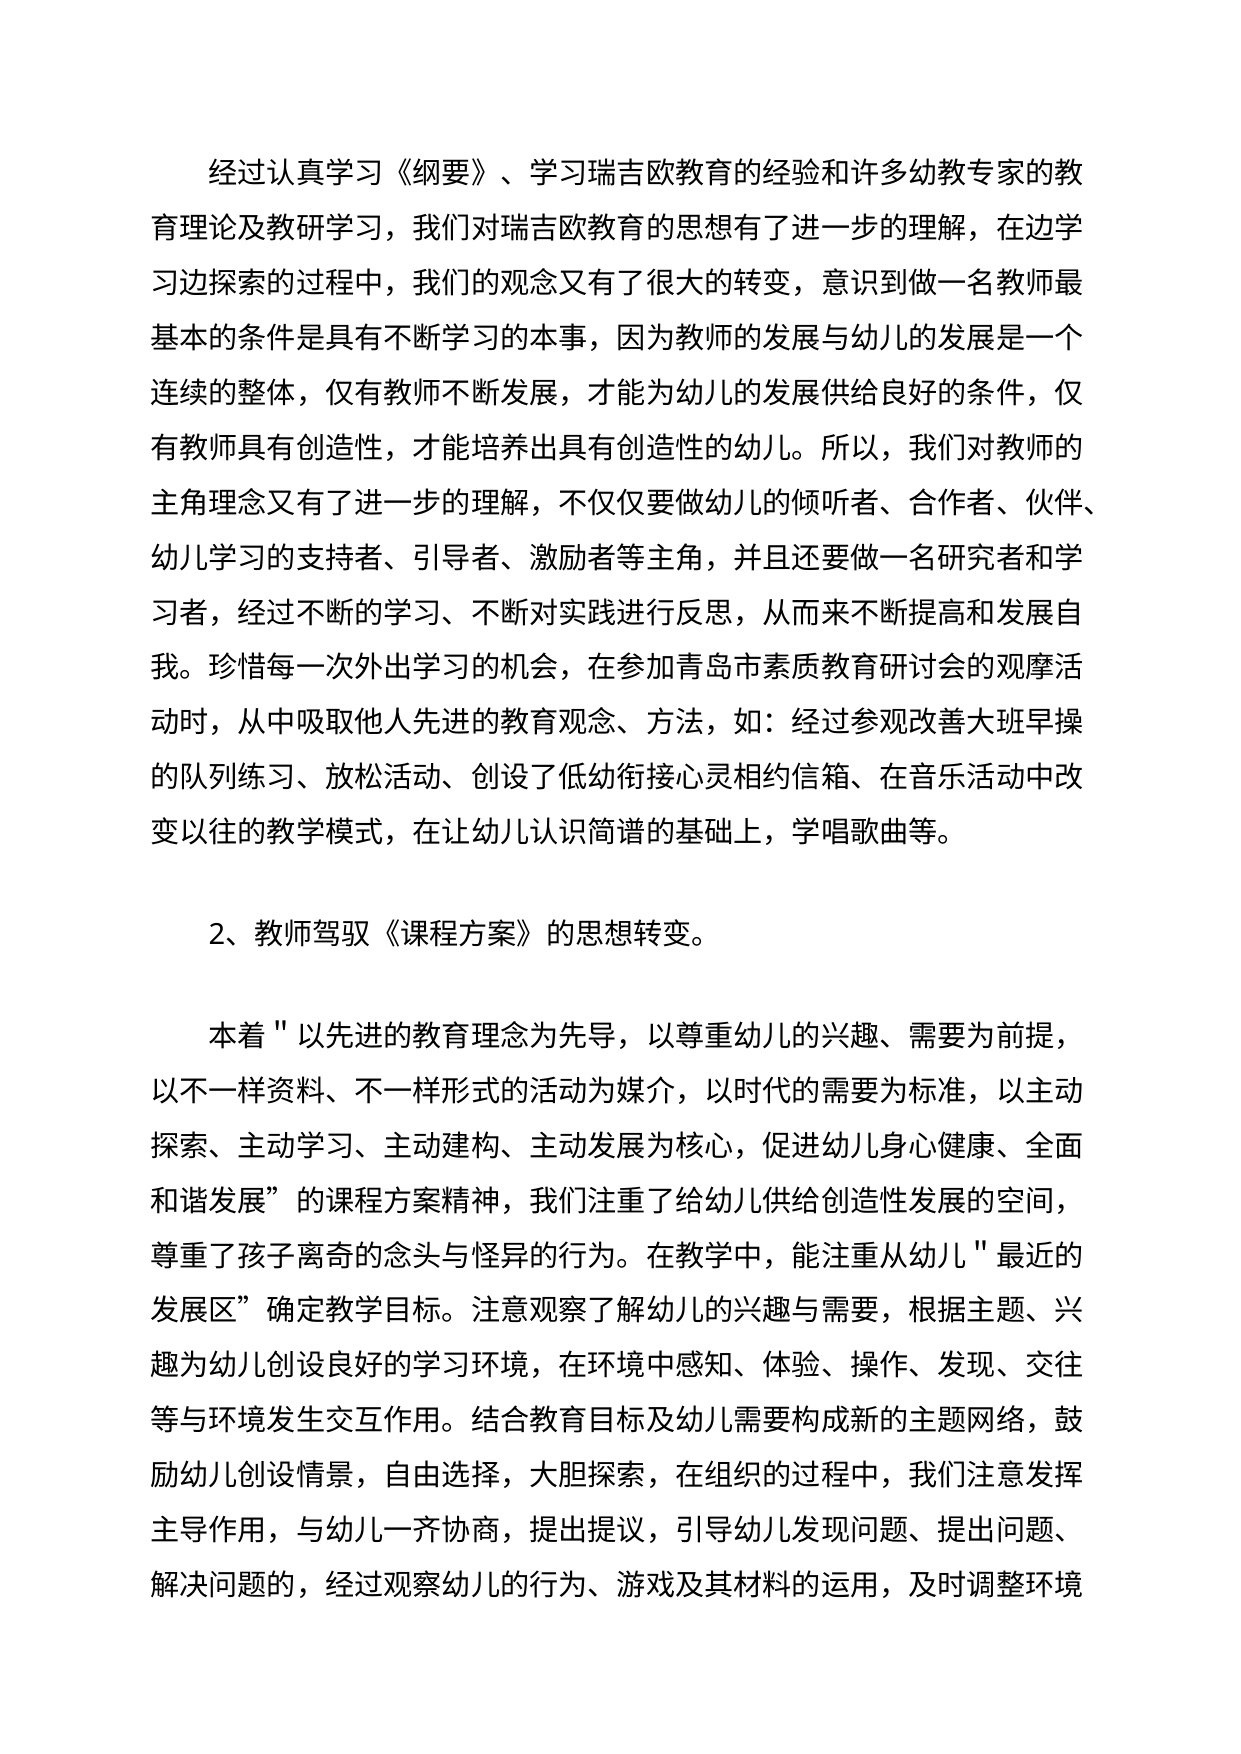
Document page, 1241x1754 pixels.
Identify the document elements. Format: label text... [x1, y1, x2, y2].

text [150, 1012, 1090, 1604]
text 2、教师驾驭《课程方案》的思想转变。 [150, 911, 1090, 953]
text 经过认真学习《纲要》、学习瑞吉欧教育的经验和许多幼教专家的教育理论及教研学习，我们对瑞吉欧教育的思想有了进一步的理解，在边学习边探索的过程中，我们的观念又有了很大的转变，意识到做一名教师最基本的条件是具有不断学习的本事，因为教师的发展与幼儿的发展是一个连续的整体，仅有教师不断发展，才能为幼儿的发展供给良好的条件，仅有教师具有创造性，才能培养出具有创造性的幼儿。所以，我们对教师的主角理念又有了进一步的理解，不仅仅要做幼儿的倾听者、合作者、伙伴、幼儿学习的支持者、引导者、激励者等主角，并且还要做一名研究者和学习者，经过不断的学习、不断对实践进行反思，从而来不断提高和发展自我。珍惜每一次外出学习的机会，在参加青岛市素质教育研讨会的观摩活动时，从中吸取他人先进的教育观念、方法，如：经过参观改善大班早操的队列练习、放松活动、创设了低幼衔接心灵相约信箱、在音乐活动中改变以往的教学模式，在让幼儿认识简谱的基础上，学唱歌曲等。 [150, 150, 1090, 851]
